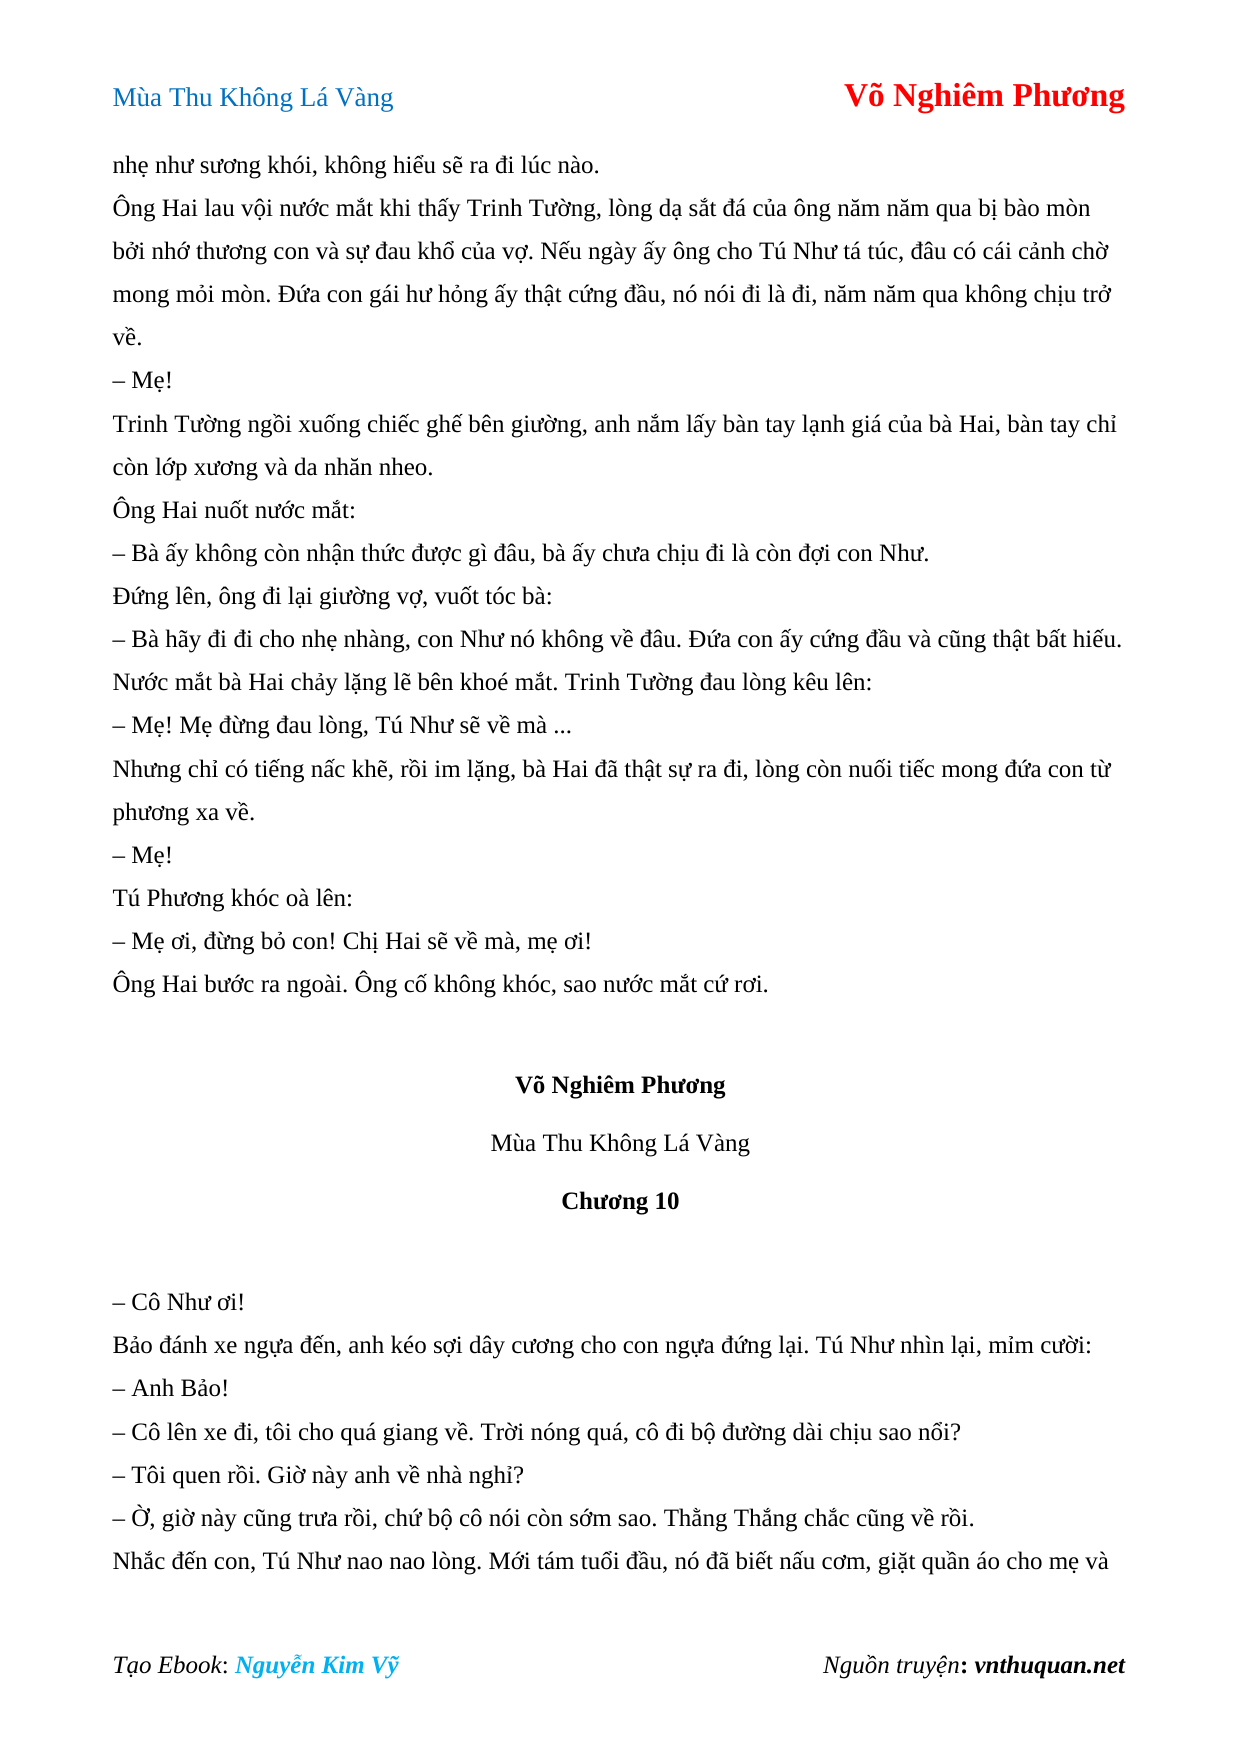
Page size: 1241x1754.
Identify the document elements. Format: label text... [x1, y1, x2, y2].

text Mùa Thu Không Lá Vàng [112, 1128, 1128, 1157]
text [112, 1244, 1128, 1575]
text Võ Nghiêm Phương [112, 1070, 1128, 1099]
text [112, 150, 1128, 998]
text Chương 10 [112, 1186, 1128, 1215]
